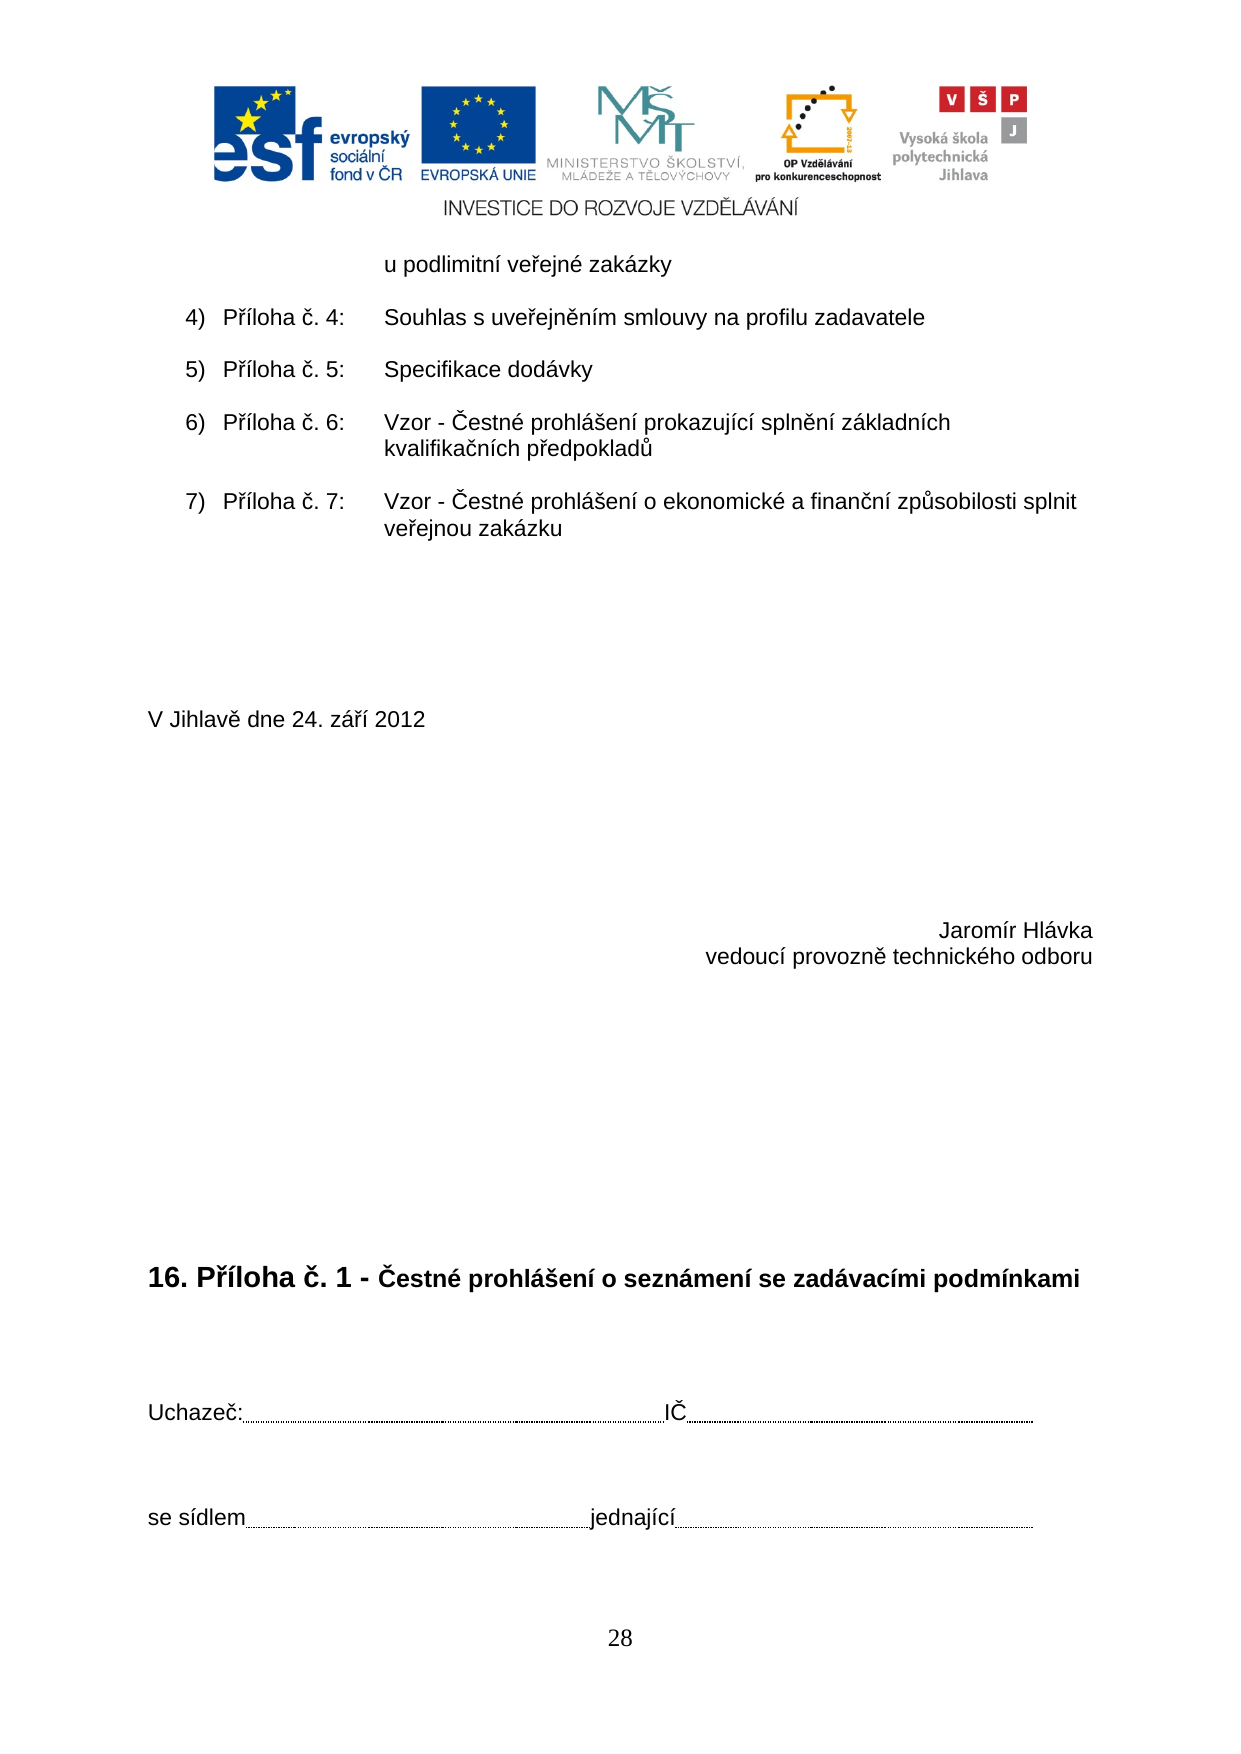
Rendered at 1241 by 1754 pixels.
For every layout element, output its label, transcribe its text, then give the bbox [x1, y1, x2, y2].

text vedoucí provozně technického odboru [148, 943, 1093, 970]
list Příloha č. 5: Specifikace dodávky [185, 356, 1093, 383]
list Příloha č. 7: Vzor - Čestné prohlášení o ekonomické a finanční způsobilosti splnit [185, 488, 1093, 514]
list Příloha č. 4: Souhlas s uveřejněním smlouvy na profilu zadavatele [185, 304, 1093, 330]
text u podlimitní veřejné zakázky [148, 251, 1093, 277]
text V Jihlavě dne 24. září 2012 [148, 706, 1093, 732]
text Uchazeč: IČ [148, 1398, 1093, 1425]
text 16. Příloha č. 1 - Čestné prohlášení o seznámení se zadávacími podmínkami [148, 1259, 1093, 1293]
text Jaromír Hlávka [148, 917, 1093, 943]
text se sídlem jednající [148, 1504, 1093, 1530]
list veřejnou zakázku [223, 514, 1093, 541]
picture [202, 73, 1038, 227]
text kvalifikačních předpokladů [148, 435, 1093, 462]
list Příloha č. 6: Vzor - Čestné prohlášení prokazující splnění základních [185, 409, 1093, 435]
